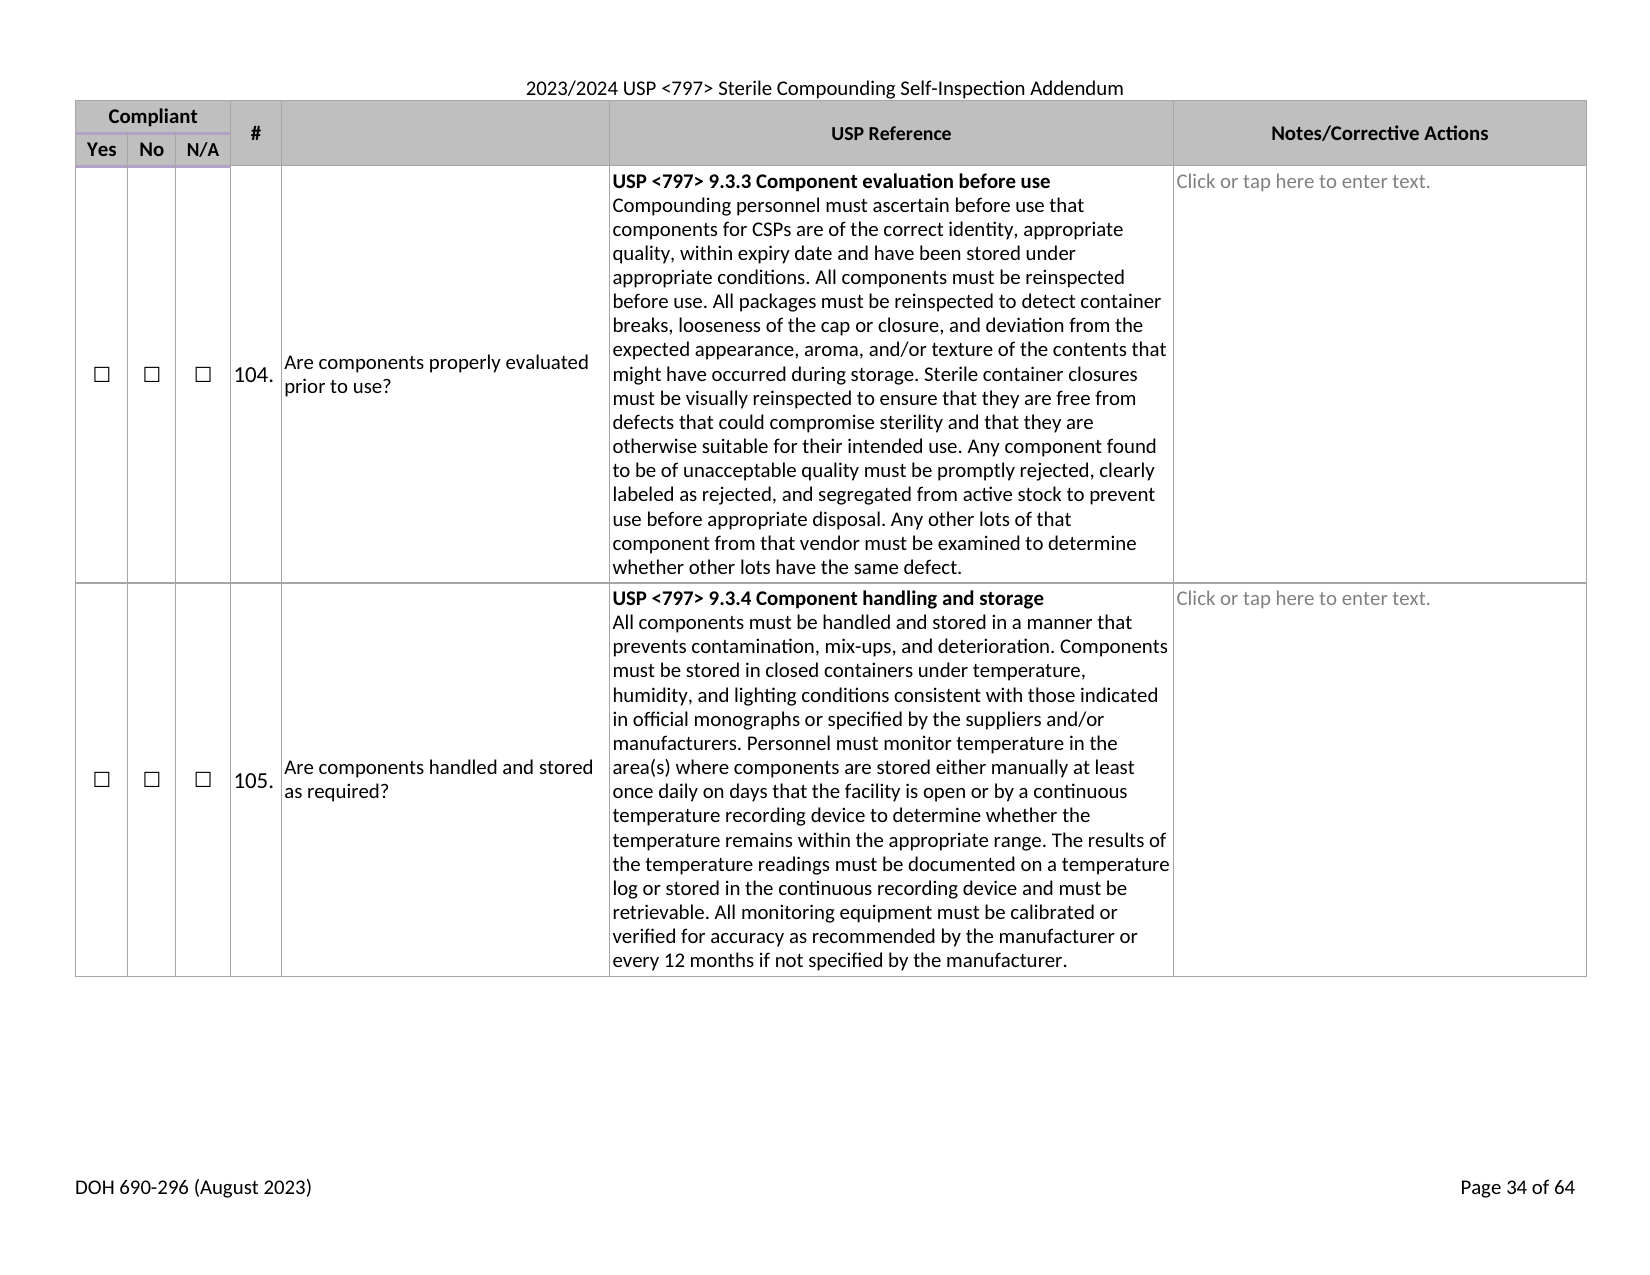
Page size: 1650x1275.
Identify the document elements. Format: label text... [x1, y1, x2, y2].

table_cell [231, 584, 281, 976]
table_cell Are components properly evaluated prior to use? [282, 166, 609, 582]
table_header [282, 101, 609, 165]
table_header USP Reference [610, 101, 1173, 165]
table_cell Yes [76, 135, 127, 165]
table_header Compliant [76, 101, 230, 132]
table_cell USP <797> 9.3.4 Component handling and storage All components must be handled and stored in a manner that prevents contamination, mix-ups, and deterioration. Components must be stored in closed containers under temperature, humidity, and lighting conditions consistent with those indicated in official monographs or specified by the suppliers and/or manufacturers. Personnel must monitor temperature in the area(s) where components are stored either manually at least once daily on days that the facility is open or by a continuous temperature recording device to determine whether the temperature remains within the appropriate range. The results of the temperature readings must be documented on a temperature log or stored in the continuous recording device and must be retrievable. All monitoring equipment must be calibrated or verified for accuracy as recommended by the manufacturer or every 12 months if not specified by the manufacturer. [610, 584, 1173, 976]
table_cell [231, 166, 281, 582]
table_header # [231, 101, 281, 165]
table_cell No [128, 135, 175, 165]
table_cell Are components handled and stored as required? [282, 584, 609, 976]
table_cell N/A [176, 135, 230, 165]
table_header Notes/Corrective Actions [1174, 101, 1586, 165]
table_cell USP <797> 9.3.3 Component evaluation before use Compounding personnel must ascertain before use that components for CSPs are of the correct identity, appropriate quality, within expiry date and have been stored under appropriate conditions. All components must be reinspected before use. All packages must be reinspected to detect container breaks, looseness of the cap or closure, and deviation from the expected appearance, aroma, and/or texture of the contents that might have occurred during storage. Sterile container closures must be visually reinspected to ensure that they are free from defects that could compromise sterility and that they are otherwise suitable for their intended use. Any component found to be of unacceptable quality must be promptly rejected, clearly labeled as rejected, and segregated from active stock to prevent use before appropriate disposal. Any other lots of that component from that vendor must be examined to determine whether other lots have the same defect. [610, 166, 1173, 582]
